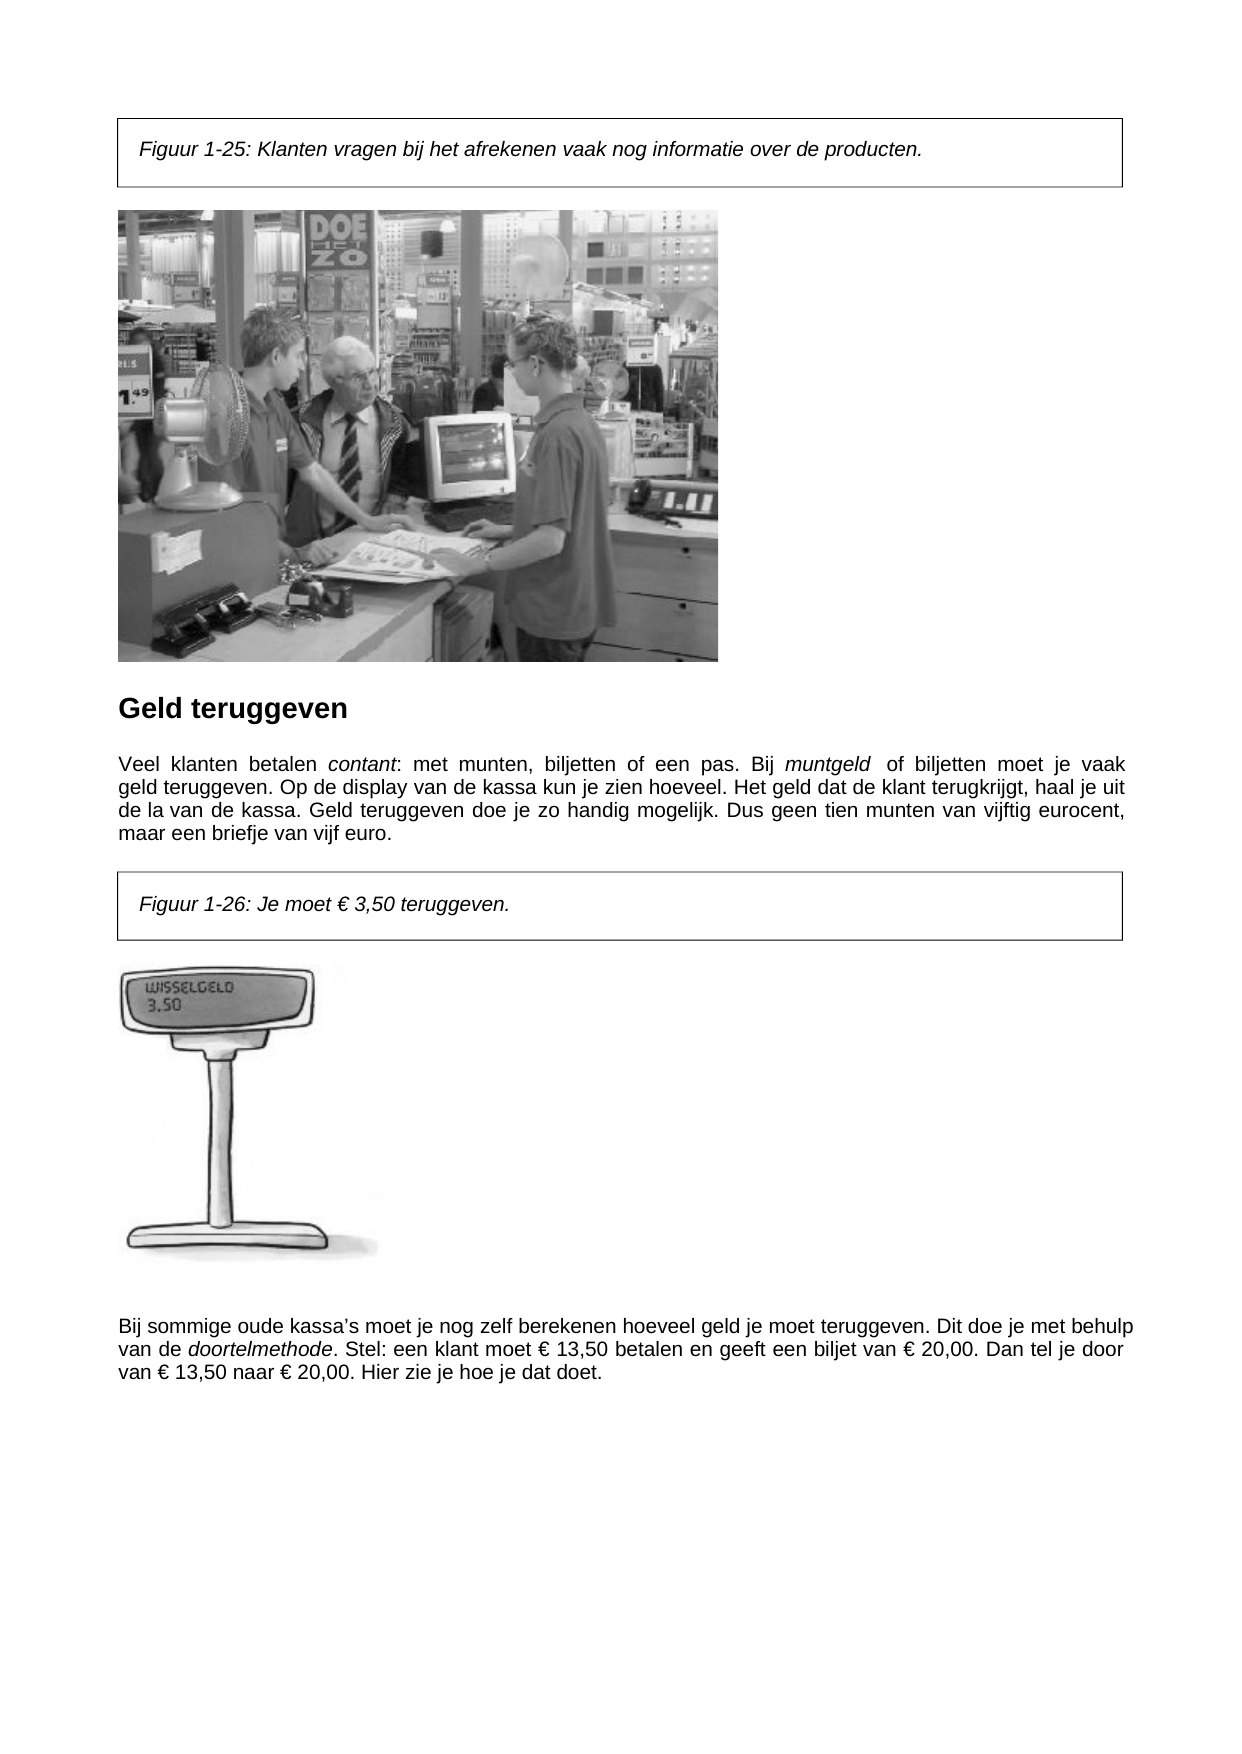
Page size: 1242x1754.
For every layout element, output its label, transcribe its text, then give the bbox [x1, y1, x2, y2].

text Figuur 1-25: Klanten vragen bij het afrekenen vaak nog informatie over de producten. [139, 137, 1137, 161]
text Bij sommige oude kassa’s moet je nog zelf berekenen hoeveel geld je moet teruggeven. Dit doe je met behulp [118, 1317, 1149, 1338]
text Figuur 1-26: Je moet € 3,50 teruggeven. [139, 895, 1137, 916]
text Veel klanten betalen contant: met munten, biljetten of een pas. Bij muntgeld of biljetten moet je vaak geld teruggeven. Op de display van de kassa kun je zien hoeveel. Het geld dat de klant terugkrijgt, haal je uit de la van de kassa. Geld teruggeven doe je zo handig mogelijk. Dus geen tien munten van vijftig eurocent, maar een briefje van vijf euro. [118, 753, 1126, 845]
text Geld teruggeven [118, 696, 1137, 725]
picture [118, 964, 384, 1264]
text van de doortelmethode. Stel: een klant moet € 13,50 betalen en geeft een biljet van € 20,00. Dan tel je door van € 13,50 naar € 20,00. Hier zie je hoe je dat doet. [118, 1338, 1149, 1384]
picture [118, 210, 719, 662]
